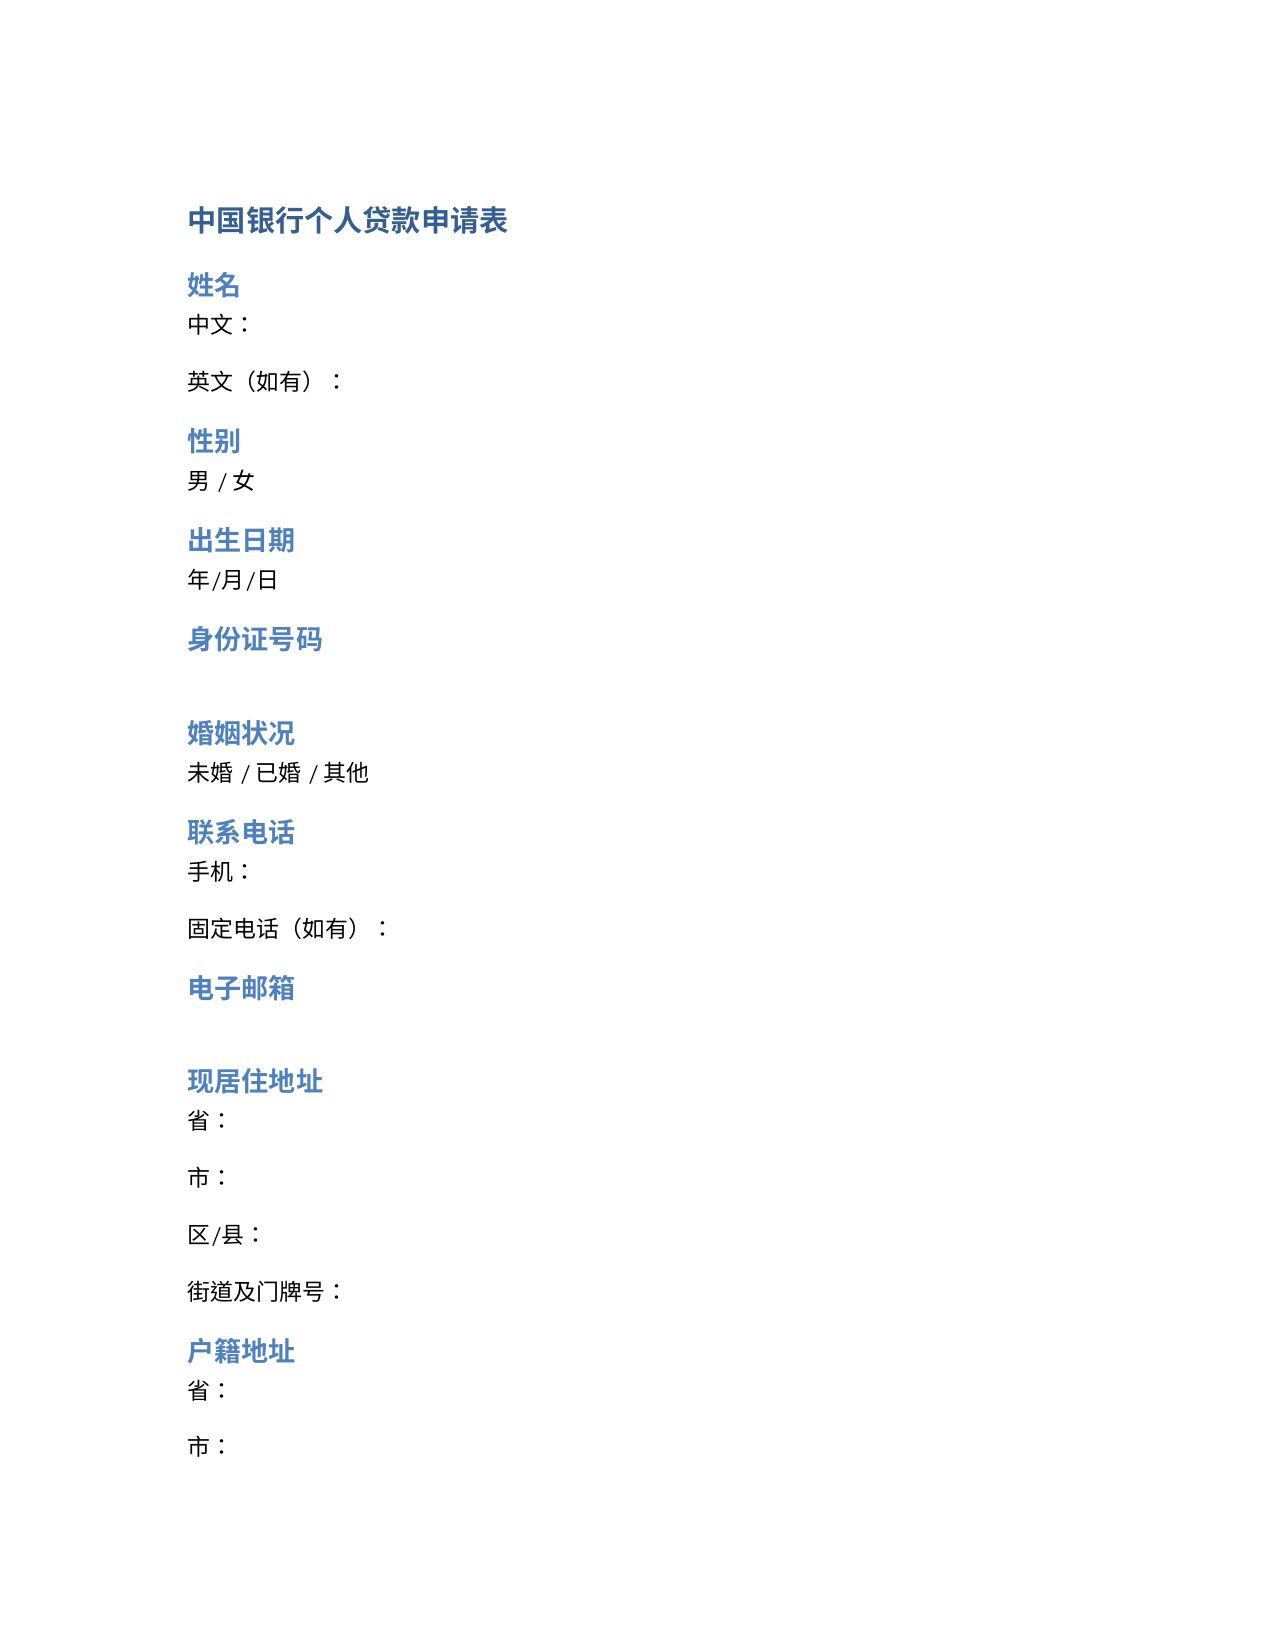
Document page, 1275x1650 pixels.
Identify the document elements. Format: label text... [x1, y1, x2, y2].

text 市： [187, 1431, 1087, 1463]
text 省： [187, 1374, 1087, 1406]
subtitle 出生日期 [187, 522, 1087, 558]
text 中文： [187, 309, 1087, 340]
subtitle 现居住地址 [187, 1063, 1087, 1099]
text 街道及门牌号： [187, 1275, 1087, 1307]
subtitle 婚姻状况 [187, 714, 1087, 751]
subtitle 中国银行个人贷款申请表 [187, 200, 1087, 240]
text 市： [187, 1162, 1087, 1193]
subtitle 性别 [187, 422, 1087, 459]
text 省： [187, 1105, 1087, 1136]
subtitle 身份证号码 [187, 621, 1087, 658]
text 男 / 女 [187, 465, 1087, 496]
text 英文（如有）： [187, 366, 1087, 397]
text 固定电话（如有）： [187, 912, 1087, 944]
text 未婚 / 已婚 / 其他 [187, 757, 1087, 788]
text 手机： [187, 856, 1087, 887]
subtitle 户籍地址 [187, 1332, 1087, 1369]
subtitle 电子邮箱 [187, 969, 1087, 1006]
subtitle 姓名 [187, 266, 1087, 303]
text 年/月/日 [187, 564, 1087, 595]
text 区/县： [187, 1219, 1087, 1250]
subtitle 联系电话 [187, 813, 1087, 850]
